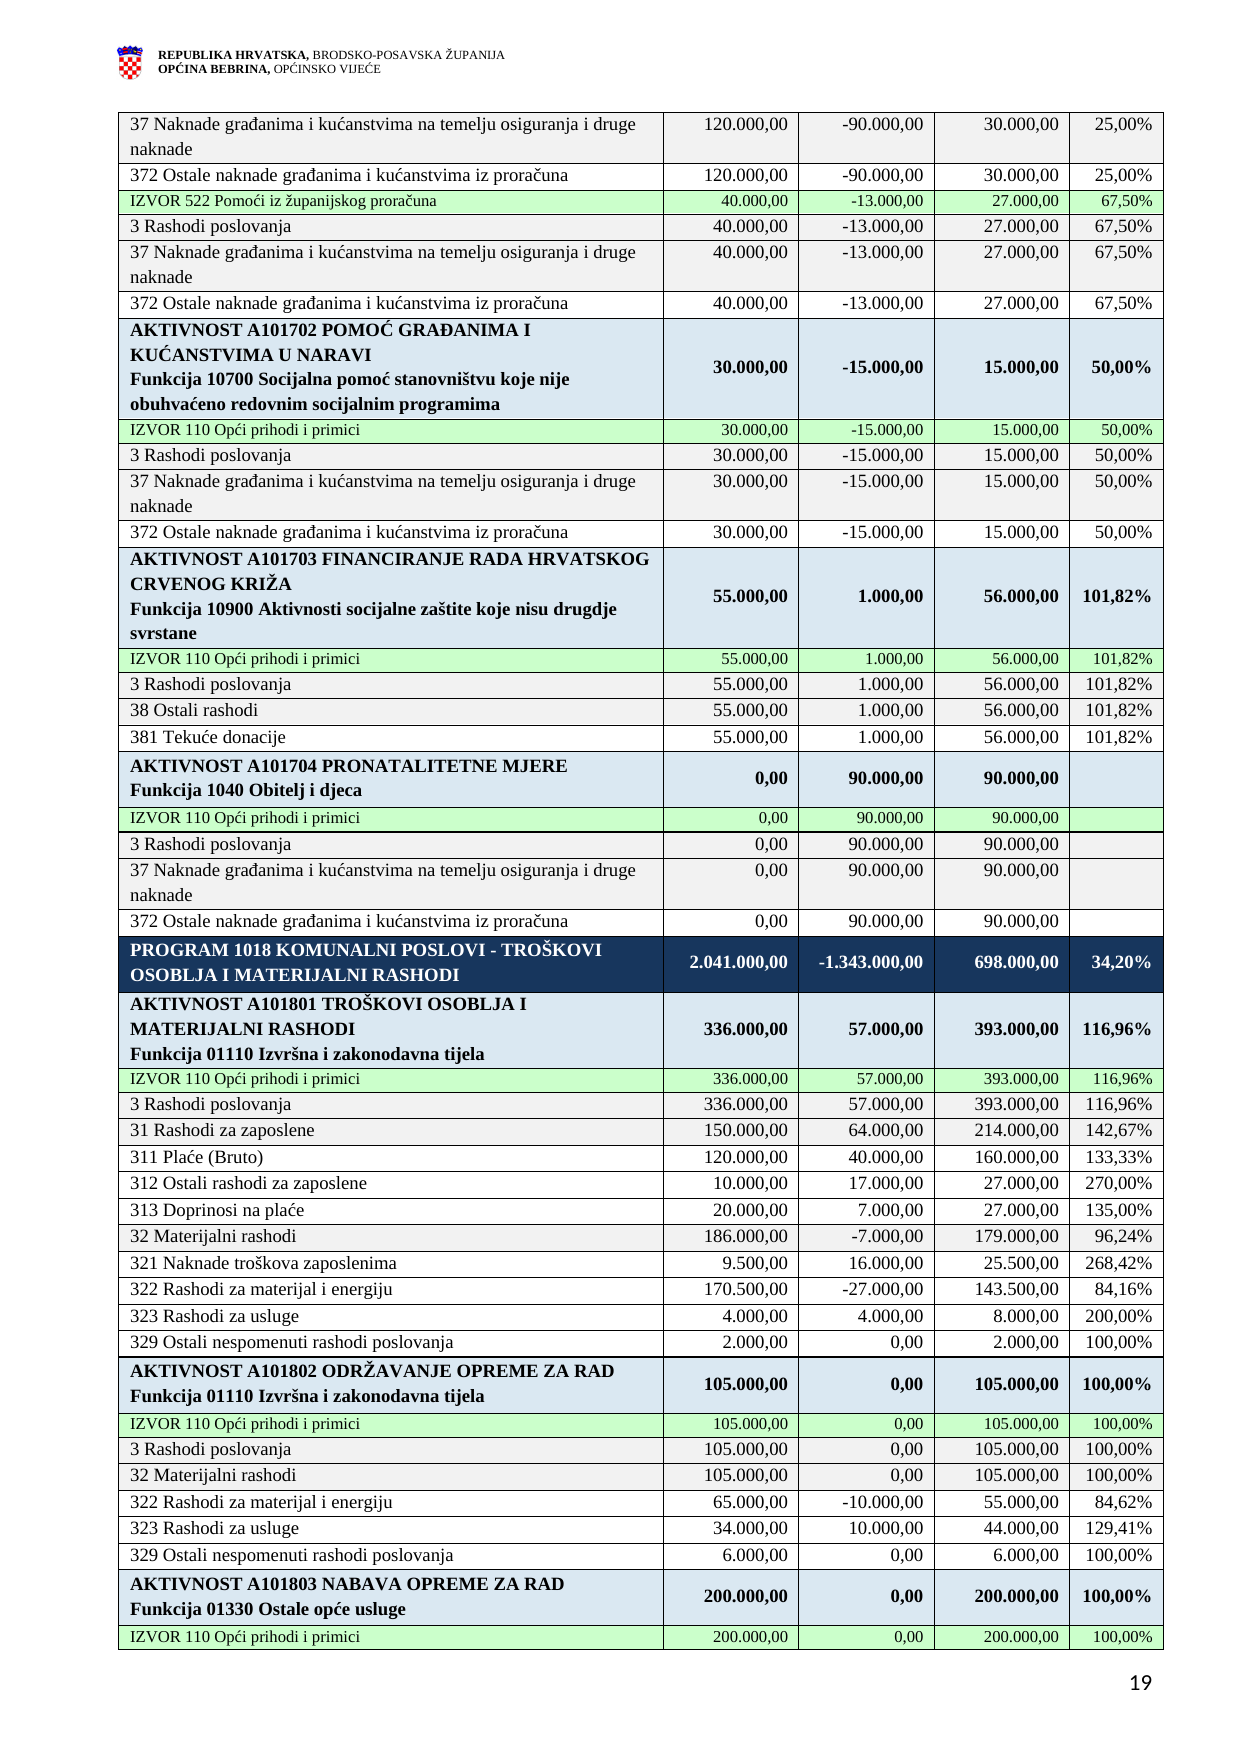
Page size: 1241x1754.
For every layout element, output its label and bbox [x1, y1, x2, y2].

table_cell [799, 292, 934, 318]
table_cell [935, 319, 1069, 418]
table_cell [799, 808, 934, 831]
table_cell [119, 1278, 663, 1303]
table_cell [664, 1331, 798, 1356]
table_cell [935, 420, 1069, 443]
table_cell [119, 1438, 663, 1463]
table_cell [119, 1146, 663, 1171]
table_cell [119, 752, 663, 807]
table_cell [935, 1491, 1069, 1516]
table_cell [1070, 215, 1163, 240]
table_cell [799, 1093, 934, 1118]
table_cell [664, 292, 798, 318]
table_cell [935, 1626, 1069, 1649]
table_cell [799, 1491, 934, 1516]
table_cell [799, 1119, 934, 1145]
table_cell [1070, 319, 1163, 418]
picture [116, 44, 142, 80]
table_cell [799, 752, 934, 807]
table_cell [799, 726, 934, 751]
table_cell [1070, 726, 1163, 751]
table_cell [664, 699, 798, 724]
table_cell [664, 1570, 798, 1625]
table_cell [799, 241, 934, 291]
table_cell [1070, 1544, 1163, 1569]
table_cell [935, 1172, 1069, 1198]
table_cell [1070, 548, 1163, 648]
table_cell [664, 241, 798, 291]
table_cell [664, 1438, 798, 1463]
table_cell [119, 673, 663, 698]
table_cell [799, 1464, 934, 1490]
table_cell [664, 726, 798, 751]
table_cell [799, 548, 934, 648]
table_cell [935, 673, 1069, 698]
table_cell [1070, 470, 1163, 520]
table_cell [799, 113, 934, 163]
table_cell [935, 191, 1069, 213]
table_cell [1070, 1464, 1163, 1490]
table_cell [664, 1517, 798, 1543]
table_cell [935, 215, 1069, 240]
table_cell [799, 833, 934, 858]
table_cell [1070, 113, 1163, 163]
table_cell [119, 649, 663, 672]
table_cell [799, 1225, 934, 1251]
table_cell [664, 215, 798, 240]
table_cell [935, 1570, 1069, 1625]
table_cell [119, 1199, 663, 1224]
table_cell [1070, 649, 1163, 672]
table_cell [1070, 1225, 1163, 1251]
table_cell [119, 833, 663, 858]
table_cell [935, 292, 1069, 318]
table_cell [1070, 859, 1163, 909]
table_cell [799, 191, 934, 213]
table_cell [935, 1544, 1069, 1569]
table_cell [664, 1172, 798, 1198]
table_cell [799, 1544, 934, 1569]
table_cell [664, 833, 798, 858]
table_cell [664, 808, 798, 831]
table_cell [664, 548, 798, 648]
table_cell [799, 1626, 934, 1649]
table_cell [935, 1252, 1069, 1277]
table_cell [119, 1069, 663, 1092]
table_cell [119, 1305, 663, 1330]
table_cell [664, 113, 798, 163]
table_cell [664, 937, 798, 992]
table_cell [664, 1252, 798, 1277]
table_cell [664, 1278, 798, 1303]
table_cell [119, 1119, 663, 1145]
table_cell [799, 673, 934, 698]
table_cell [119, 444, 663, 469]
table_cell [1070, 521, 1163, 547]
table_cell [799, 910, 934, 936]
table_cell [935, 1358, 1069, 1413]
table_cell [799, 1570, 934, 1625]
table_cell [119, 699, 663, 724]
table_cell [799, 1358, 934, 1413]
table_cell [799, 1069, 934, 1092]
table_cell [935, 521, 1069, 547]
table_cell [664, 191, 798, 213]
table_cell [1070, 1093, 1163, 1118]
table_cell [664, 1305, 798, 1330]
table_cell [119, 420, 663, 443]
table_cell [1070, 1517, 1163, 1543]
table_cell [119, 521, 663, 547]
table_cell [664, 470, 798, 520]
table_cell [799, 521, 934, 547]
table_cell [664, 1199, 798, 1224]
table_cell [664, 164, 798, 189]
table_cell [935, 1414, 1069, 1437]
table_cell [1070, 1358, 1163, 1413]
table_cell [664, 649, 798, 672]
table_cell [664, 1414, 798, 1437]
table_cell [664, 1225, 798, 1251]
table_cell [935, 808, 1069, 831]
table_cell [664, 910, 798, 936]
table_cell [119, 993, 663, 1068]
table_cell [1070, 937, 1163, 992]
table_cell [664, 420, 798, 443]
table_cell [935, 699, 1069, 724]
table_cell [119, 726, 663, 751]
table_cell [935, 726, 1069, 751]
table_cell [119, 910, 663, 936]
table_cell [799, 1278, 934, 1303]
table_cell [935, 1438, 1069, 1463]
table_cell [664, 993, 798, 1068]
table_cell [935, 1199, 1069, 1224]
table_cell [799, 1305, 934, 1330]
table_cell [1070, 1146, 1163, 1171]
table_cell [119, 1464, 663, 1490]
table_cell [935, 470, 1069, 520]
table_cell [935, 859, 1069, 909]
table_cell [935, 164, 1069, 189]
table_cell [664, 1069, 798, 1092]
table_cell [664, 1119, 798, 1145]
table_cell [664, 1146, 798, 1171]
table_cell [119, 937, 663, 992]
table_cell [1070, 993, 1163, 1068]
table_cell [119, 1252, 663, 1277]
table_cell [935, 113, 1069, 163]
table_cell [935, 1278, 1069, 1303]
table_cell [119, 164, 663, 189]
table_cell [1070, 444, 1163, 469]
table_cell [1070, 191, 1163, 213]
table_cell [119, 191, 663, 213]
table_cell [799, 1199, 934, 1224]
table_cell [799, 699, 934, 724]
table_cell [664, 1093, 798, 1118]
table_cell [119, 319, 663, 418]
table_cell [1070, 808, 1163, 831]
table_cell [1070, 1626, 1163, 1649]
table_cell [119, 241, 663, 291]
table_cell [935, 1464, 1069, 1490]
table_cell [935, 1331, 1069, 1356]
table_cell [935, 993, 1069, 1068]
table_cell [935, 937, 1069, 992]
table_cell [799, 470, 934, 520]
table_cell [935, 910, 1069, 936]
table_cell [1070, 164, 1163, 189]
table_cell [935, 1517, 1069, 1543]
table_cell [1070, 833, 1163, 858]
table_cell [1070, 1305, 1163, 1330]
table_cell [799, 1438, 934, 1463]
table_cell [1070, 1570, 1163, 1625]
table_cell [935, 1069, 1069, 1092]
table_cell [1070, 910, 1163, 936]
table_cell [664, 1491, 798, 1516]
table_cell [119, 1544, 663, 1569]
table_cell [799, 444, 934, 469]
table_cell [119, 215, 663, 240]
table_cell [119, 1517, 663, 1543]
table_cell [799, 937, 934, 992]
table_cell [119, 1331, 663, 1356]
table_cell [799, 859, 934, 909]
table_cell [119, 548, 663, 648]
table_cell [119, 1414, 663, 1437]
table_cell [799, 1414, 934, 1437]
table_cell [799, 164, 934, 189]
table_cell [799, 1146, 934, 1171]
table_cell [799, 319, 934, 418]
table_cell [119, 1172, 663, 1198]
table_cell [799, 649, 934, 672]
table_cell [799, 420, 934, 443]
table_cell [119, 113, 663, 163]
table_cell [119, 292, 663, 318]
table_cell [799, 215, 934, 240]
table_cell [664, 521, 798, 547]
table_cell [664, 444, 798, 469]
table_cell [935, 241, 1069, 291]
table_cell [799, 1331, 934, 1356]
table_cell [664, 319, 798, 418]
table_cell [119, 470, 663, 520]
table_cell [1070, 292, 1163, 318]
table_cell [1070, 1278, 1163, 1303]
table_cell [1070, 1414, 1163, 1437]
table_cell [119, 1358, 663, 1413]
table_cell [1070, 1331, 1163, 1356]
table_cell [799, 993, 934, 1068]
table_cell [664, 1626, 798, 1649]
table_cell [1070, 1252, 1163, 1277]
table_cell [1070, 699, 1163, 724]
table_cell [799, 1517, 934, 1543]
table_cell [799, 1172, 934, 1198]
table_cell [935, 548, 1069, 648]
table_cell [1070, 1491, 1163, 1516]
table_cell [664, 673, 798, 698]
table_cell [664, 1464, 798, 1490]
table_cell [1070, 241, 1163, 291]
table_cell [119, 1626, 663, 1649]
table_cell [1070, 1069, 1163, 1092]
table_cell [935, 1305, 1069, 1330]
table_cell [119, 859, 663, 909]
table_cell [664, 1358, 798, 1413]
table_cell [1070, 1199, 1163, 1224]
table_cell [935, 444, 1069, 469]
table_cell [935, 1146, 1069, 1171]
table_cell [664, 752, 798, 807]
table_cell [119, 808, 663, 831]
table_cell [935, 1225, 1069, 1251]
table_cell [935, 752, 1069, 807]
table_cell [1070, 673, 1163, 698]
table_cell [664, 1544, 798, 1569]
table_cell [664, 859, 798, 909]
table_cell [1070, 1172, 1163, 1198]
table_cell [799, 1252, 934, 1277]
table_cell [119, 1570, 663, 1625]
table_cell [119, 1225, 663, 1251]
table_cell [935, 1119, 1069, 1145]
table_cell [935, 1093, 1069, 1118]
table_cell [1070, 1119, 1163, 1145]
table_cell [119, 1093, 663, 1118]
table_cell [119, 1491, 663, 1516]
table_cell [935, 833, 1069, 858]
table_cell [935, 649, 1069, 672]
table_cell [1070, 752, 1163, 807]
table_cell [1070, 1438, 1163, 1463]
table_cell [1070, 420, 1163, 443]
